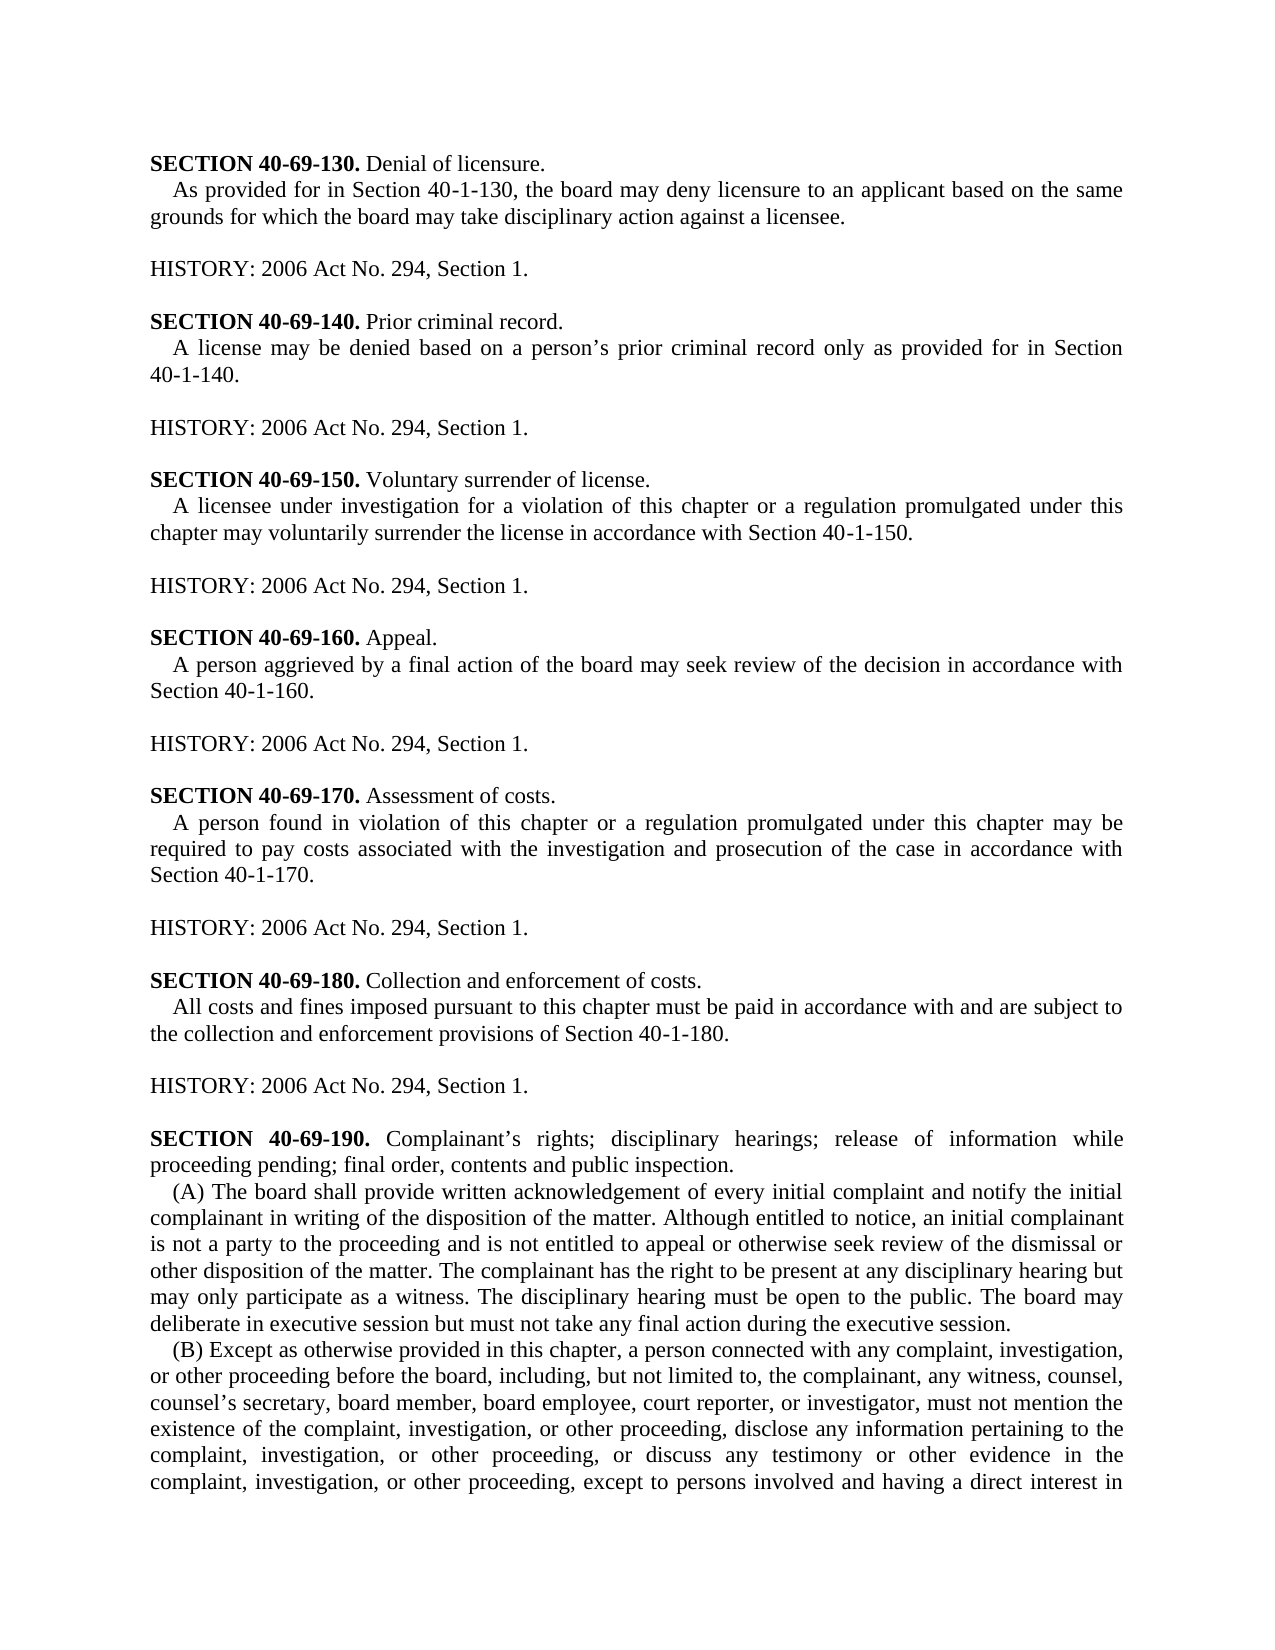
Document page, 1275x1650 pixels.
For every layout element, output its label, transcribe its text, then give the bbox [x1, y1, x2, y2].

text SECTION 40-69-190. Complainant’s rights; disciplinary hearings; release of information while proceeding pending; final order, contents and public inspection. [150, 1125, 1125, 1178]
text All costs and fines imposed pursuant to this chapter must be paid in accordance with and are subject to the collection and enforcement provisions of Section 40-1-180. [150, 993, 1125, 1046]
text HISTORY: 2006 Act No. 294, Section 1. [150, 413, 1125, 440]
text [150, 1336, 1125, 1494]
text SECTION 40-69-130. Denial of licensure. [150, 150, 1125, 176]
text HISTORY: 2006 Act No. 294, Section 1. [150, 255, 1125, 282]
text HISTORY: 2006 Act No. 294, Section 1. [150, 730, 1125, 756]
text As provided for in Section 40-1-130, the board may deny licensure to an applicant based on the same grounds for which the board may take disciplinary action against a licensee. [150, 176, 1125, 229]
text HISTORY: 2006 Act No. 294, Section 1. [150, 572, 1125, 598]
text HISTORY: 2006 Act No. 294, Section 1. [150, 1072, 1125, 1099]
text A person found in violation of this chapter or a regulation promulgated under this chapter may be required to pay costs associated with the investigation and prosecution of the case in accordance with Section 40-1-170. [150, 809, 1125, 888]
text A license may be denied based on a person’s prior criminal record only as provided for in Section 40-1-140. [150, 334, 1125, 387]
text SECTION 40-69-180. Collection and enforcement of costs. [150, 967, 1125, 993]
text SECTION 40-69-150. Voluntary surrender of license. [150, 466, 1125, 493]
text A licensee under investigation for a violation of this chapter or a regulation promulgated under this chapter may voluntarily surrender the license in accordance with Section 40-1-150. [150, 493, 1125, 545]
text HISTORY: 2006 Act No. 294, Section 1. [150, 914, 1125, 941]
text SECTION 40-69-140. Prior criminal record. [150, 308, 1125, 334]
text A person aggrieved by a final action of the board may seek review of the decision in accordance with Section 40-1-160. [150, 651, 1125, 703]
text SECTION 40-69-160. Appeal. [150, 624, 1125, 651]
text (A) The board shall provide written acknowledgement of every initial complaint and notify the initial complainant in writing of the disposition of the matter. Although entitled to notice, an initial complainant is not a party to the proceeding and is not entitled to appeal or otherwise seek review of the dismissal or other disposition of the matter. The complainant has the right to be present at any disciplinary hearing but may only participate as a witness. The disciplinary hearing must be open to the public. The board may deliberate in executive session but must not take any final action during the executive session. [150, 1178, 1125, 1336]
text SECTION 40-69-170. Assessment of costs. [150, 782, 1125, 809]
